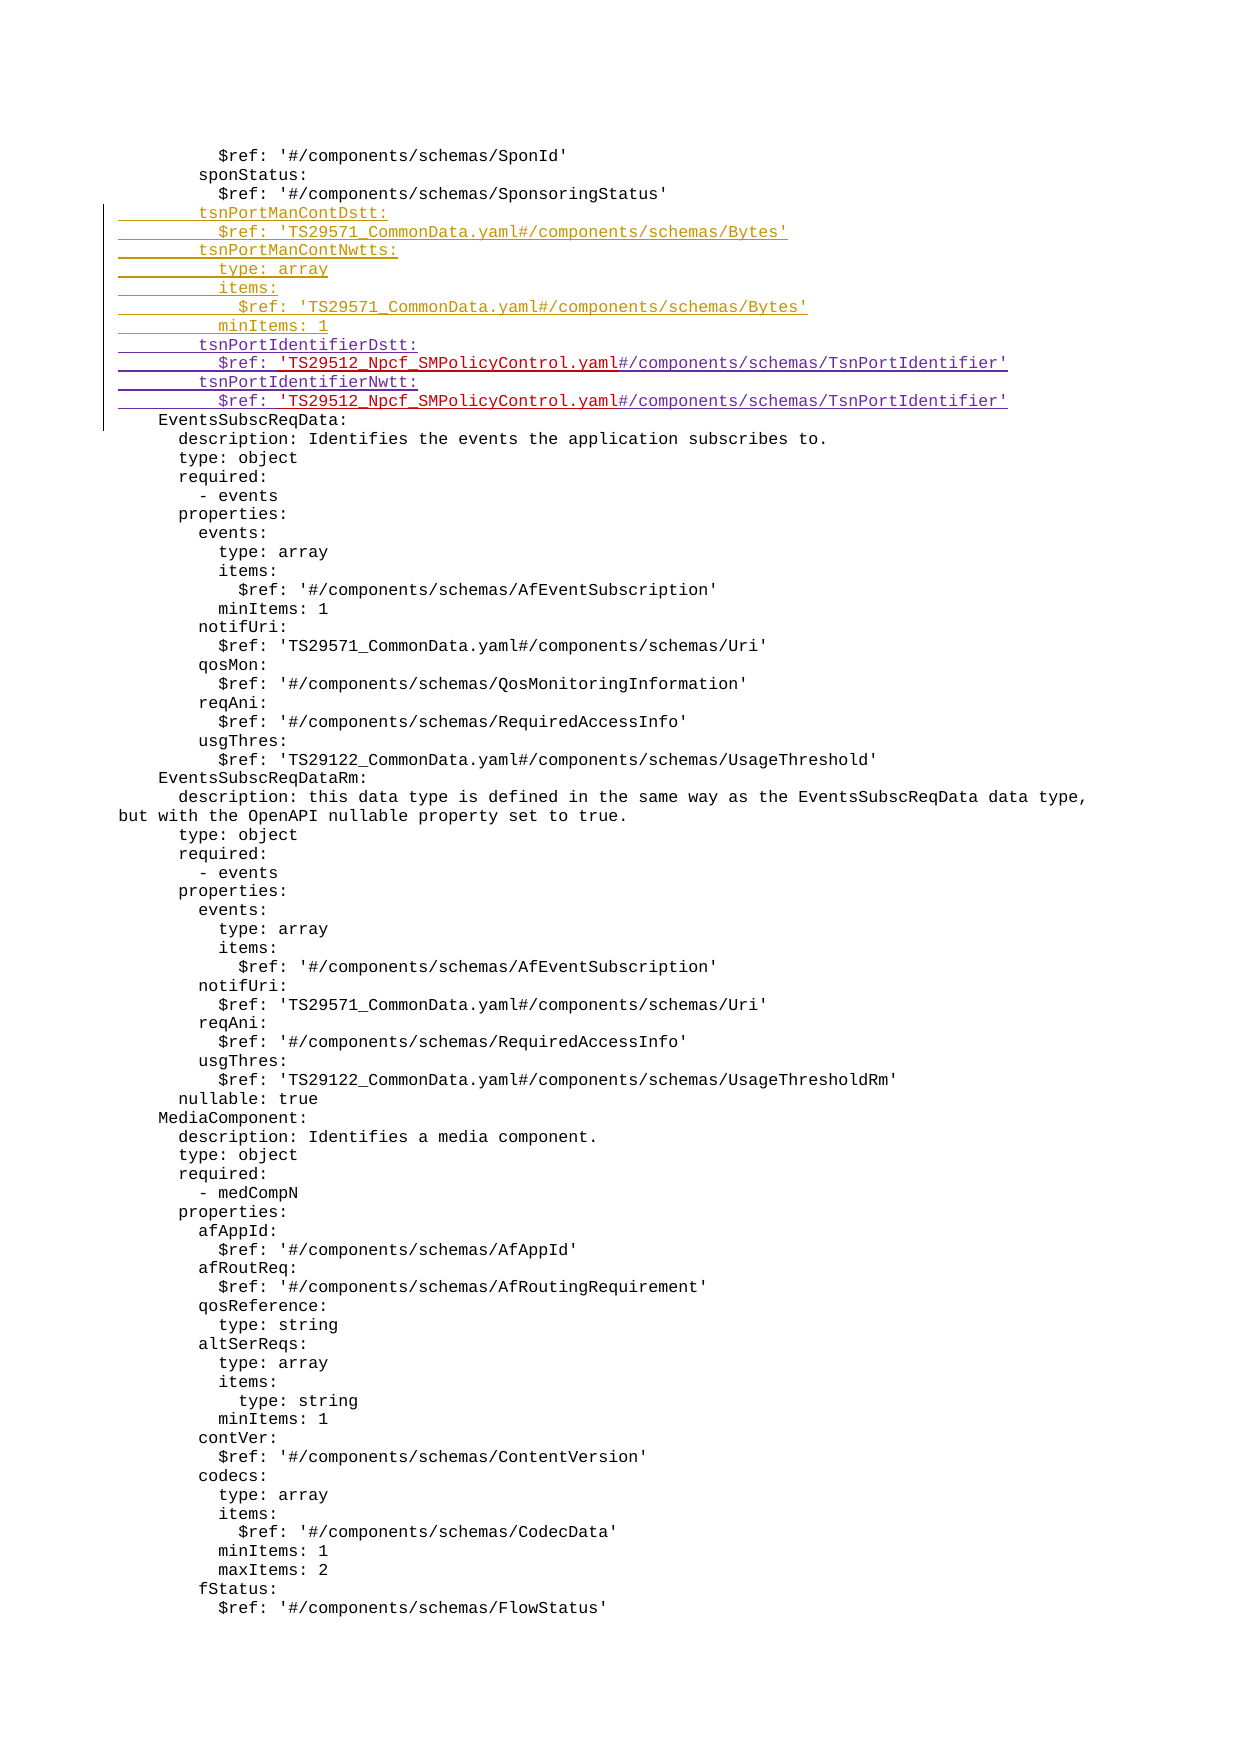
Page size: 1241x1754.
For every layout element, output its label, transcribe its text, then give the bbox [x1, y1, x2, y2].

text type: array [118, 1354, 1122, 1373]
text $ref: 'TS29571_CommonData.yaml#/components/schemas/Uri' [118, 996, 1122, 1015]
text type: array [118, 544, 1122, 562]
text sponStatus: [118, 167, 1122, 185]
text $ref: 'TS29122_CommonData.yaml#/components/schemas/UsageThreshold' [118, 751, 1122, 770]
text description: Identifies a media component. [118, 1128, 1122, 1147]
text properties: [118, 506, 1122, 525]
text type: object [118, 449, 1122, 468]
text $ref: '#/components/schemas/AfRoutingRequirement' [118, 1279, 1122, 1298]
text $ref: '#/components/schemas/ContentVersion' [118, 1449, 1122, 1467]
text notifUri: [118, 619, 1122, 638]
text $ref: '#/components/schemas/AfEventSubscription' [118, 958, 1122, 977]
text - events [118, 487, 1122, 506]
text type: array [118, 1486, 1122, 1505]
text EventsSubscReqData: [118, 412, 1122, 431]
text nullable: true [118, 1090, 1122, 1109]
text description: this data type is defined in the same way as the EventsSubscReqData data type, but with the OpenAPI nullable property set to true. [118, 789, 1122, 826]
text $ref: '#/components/schemas/FlowStatus' [118, 1599, 1122, 1618]
text $ref: '#/components/schemas/AfEventSubscription' [118, 581, 1122, 600]
text $ref: '#/components/schemas/SponsoringStatus' [118, 185, 1122, 204]
text $ref: '#/components/schemas/QosMonitoringInformation' [118, 676, 1122, 694]
text properties: [118, 1203, 1122, 1222]
text altSerReqs: [118, 1336, 1122, 1354]
text required: [118, 468, 1122, 487]
text - events [118, 864, 1122, 883]
text minItems: 1 [118, 600, 1122, 619]
text notifUri: [118, 977, 1122, 996]
text $ref: '#/components/schemas/RequiredAccessInfo' [118, 713, 1122, 732]
text MediaComponent: [118, 1109, 1122, 1128]
text minItems: 1 [118, 1411, 1122, 1430]
text qosMon: [118, 657, 1122, 676]
text type: object [118, 826, 1122, 845]
text qosReference: [118, 1298, 1122, 1317]
text maxItems: 2 [118, 1562, 1122, 1581]
text type: string [118, 1392, 1122, 1411]
text codecs: [118, 1467, 1122, 1486]
text $ref: '#/components/schemas/RequiredAccessInfo' [118, 1034, 1122, 1053]
text $ref: '#/components/schemas/AfAppId' [118, 1241, 1122, 1260]
text $ref: '#/components/schemas/CodecData' [118, 1524, 1122, 1543]
text EventsSubscReqDataRm: [118, 770, 1122, 789]
text required: [118, 1166, 1122, 1185]
text reqAni: [118, 1015, 1122, 1034]
text description: Identifies the events the application subscribes to. [118, 431, 1122, 449]
text contVer: [118, 1430, 1122, 1449]
text $ref: 'TS29571_CommonData.yaml#/components/schemas/Uri' [118, 638, 1122, 657]
text fStatus: [118, 1581, 1122, 1599]
text usgThres: [118, 1053, 1122, 1072]
text type: string [118, 1317, 1122, 1336]
text type: object [118, 1147, 1122, 1166]
text afRoutReq: [118, 1260, 1122, 1279]
text items: [118, 562, 1122, 581]
text $ref: '#/components/schemas/SponId' [118, 148, 1122, 167]
text items: [118, 1373, 1122, 1392]
text afAppId: [118, 1222, 1122, 1241]
text events: [118, 525, 1122, 544]
text required: [118, 845, 1122, 864]
text events: [118, 902, 1122, 921]
text - medCompN [118, 1185, 1122, 1203]
text minItems: 1 [118, 1543, 1122, 1562]
text items: [118, 1505, 1122, 1524]
text $ref: 'TS29122_CommonData.yaml#/components/schemas/UsageThresholdRm' [118, 1072, 1122, 1090]
text items: [118, 939, 1122, 958]
text usgThres: [118, 732, 1122, 751]
text type: array [118, 921, 1122, 939]
text reqAni: [118, 694, 1122, 713]
text properties: [118, 883, 1122, 902]
